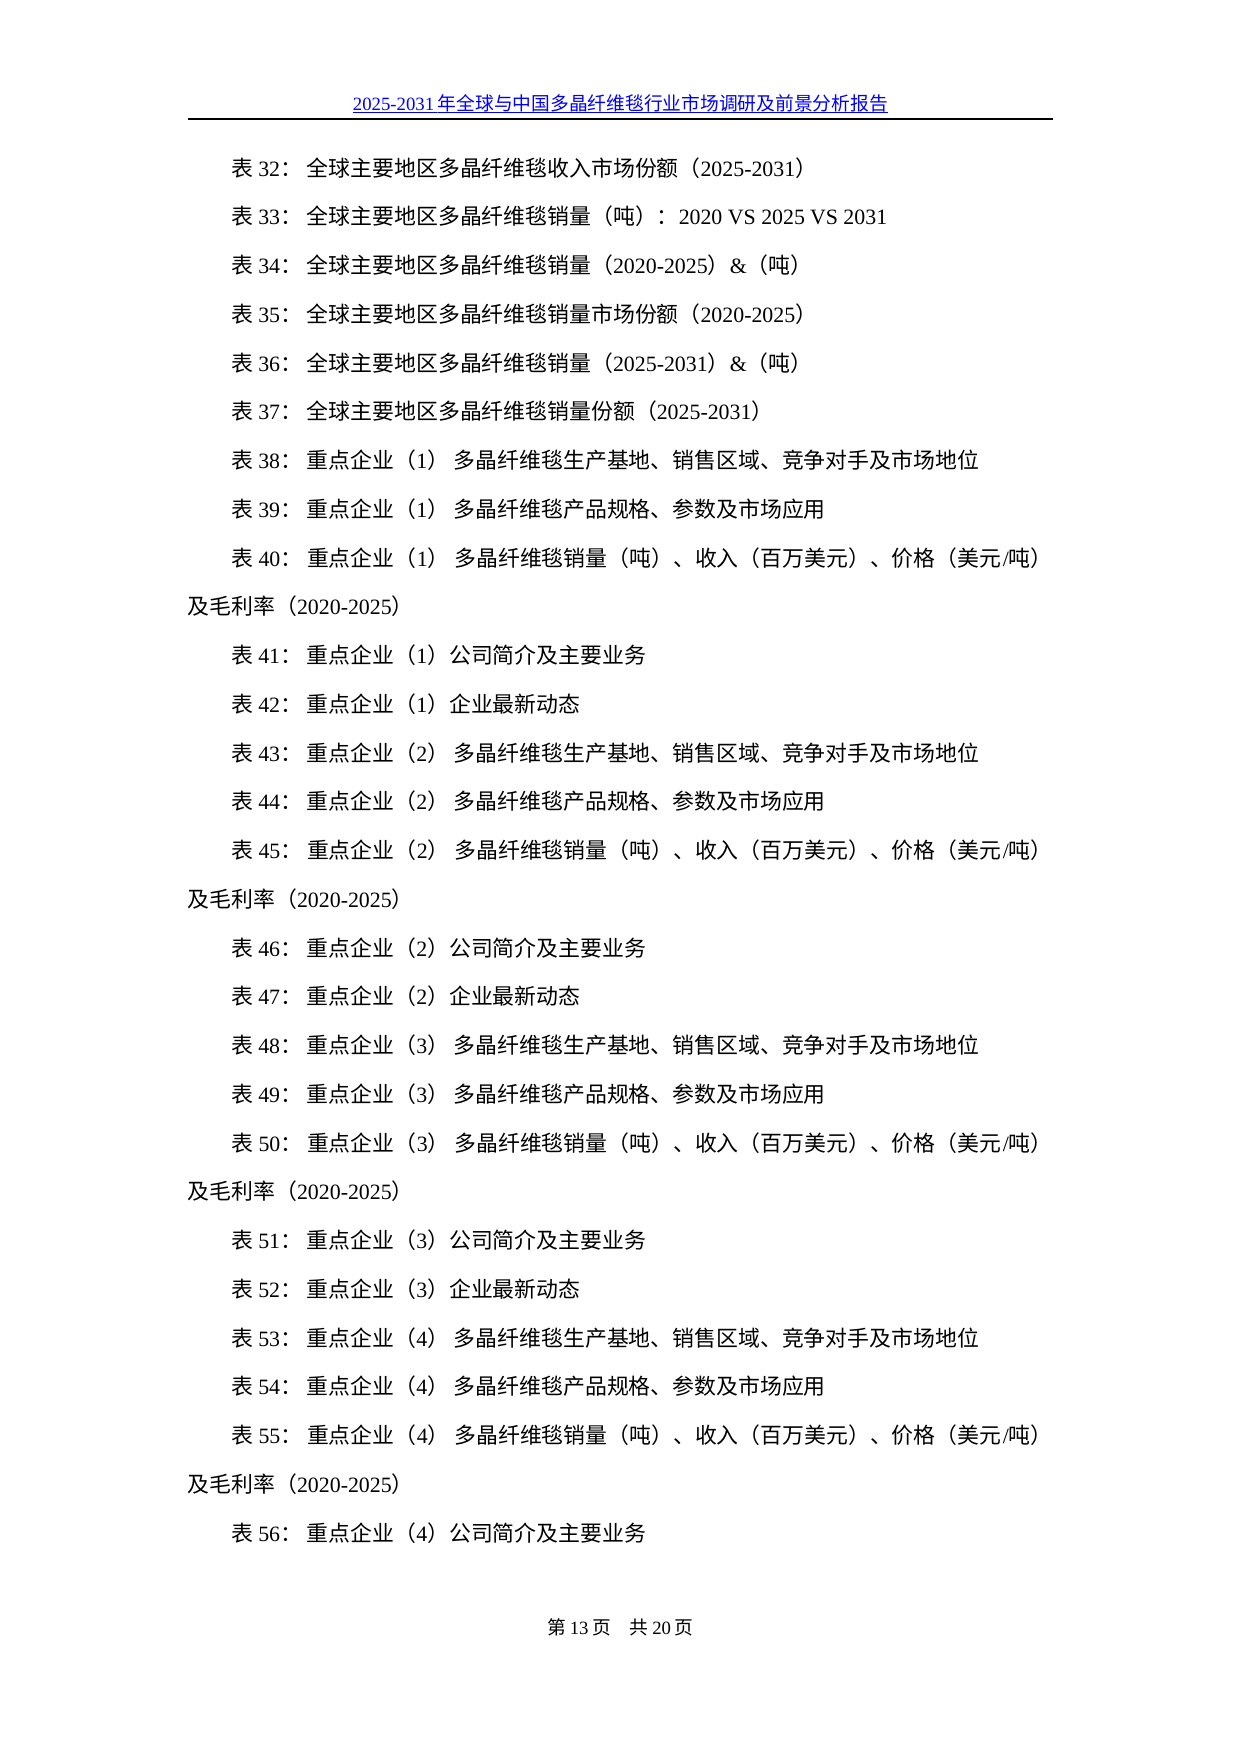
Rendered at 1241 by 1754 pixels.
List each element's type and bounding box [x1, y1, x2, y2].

text [187, 150, 1053, 1548]
